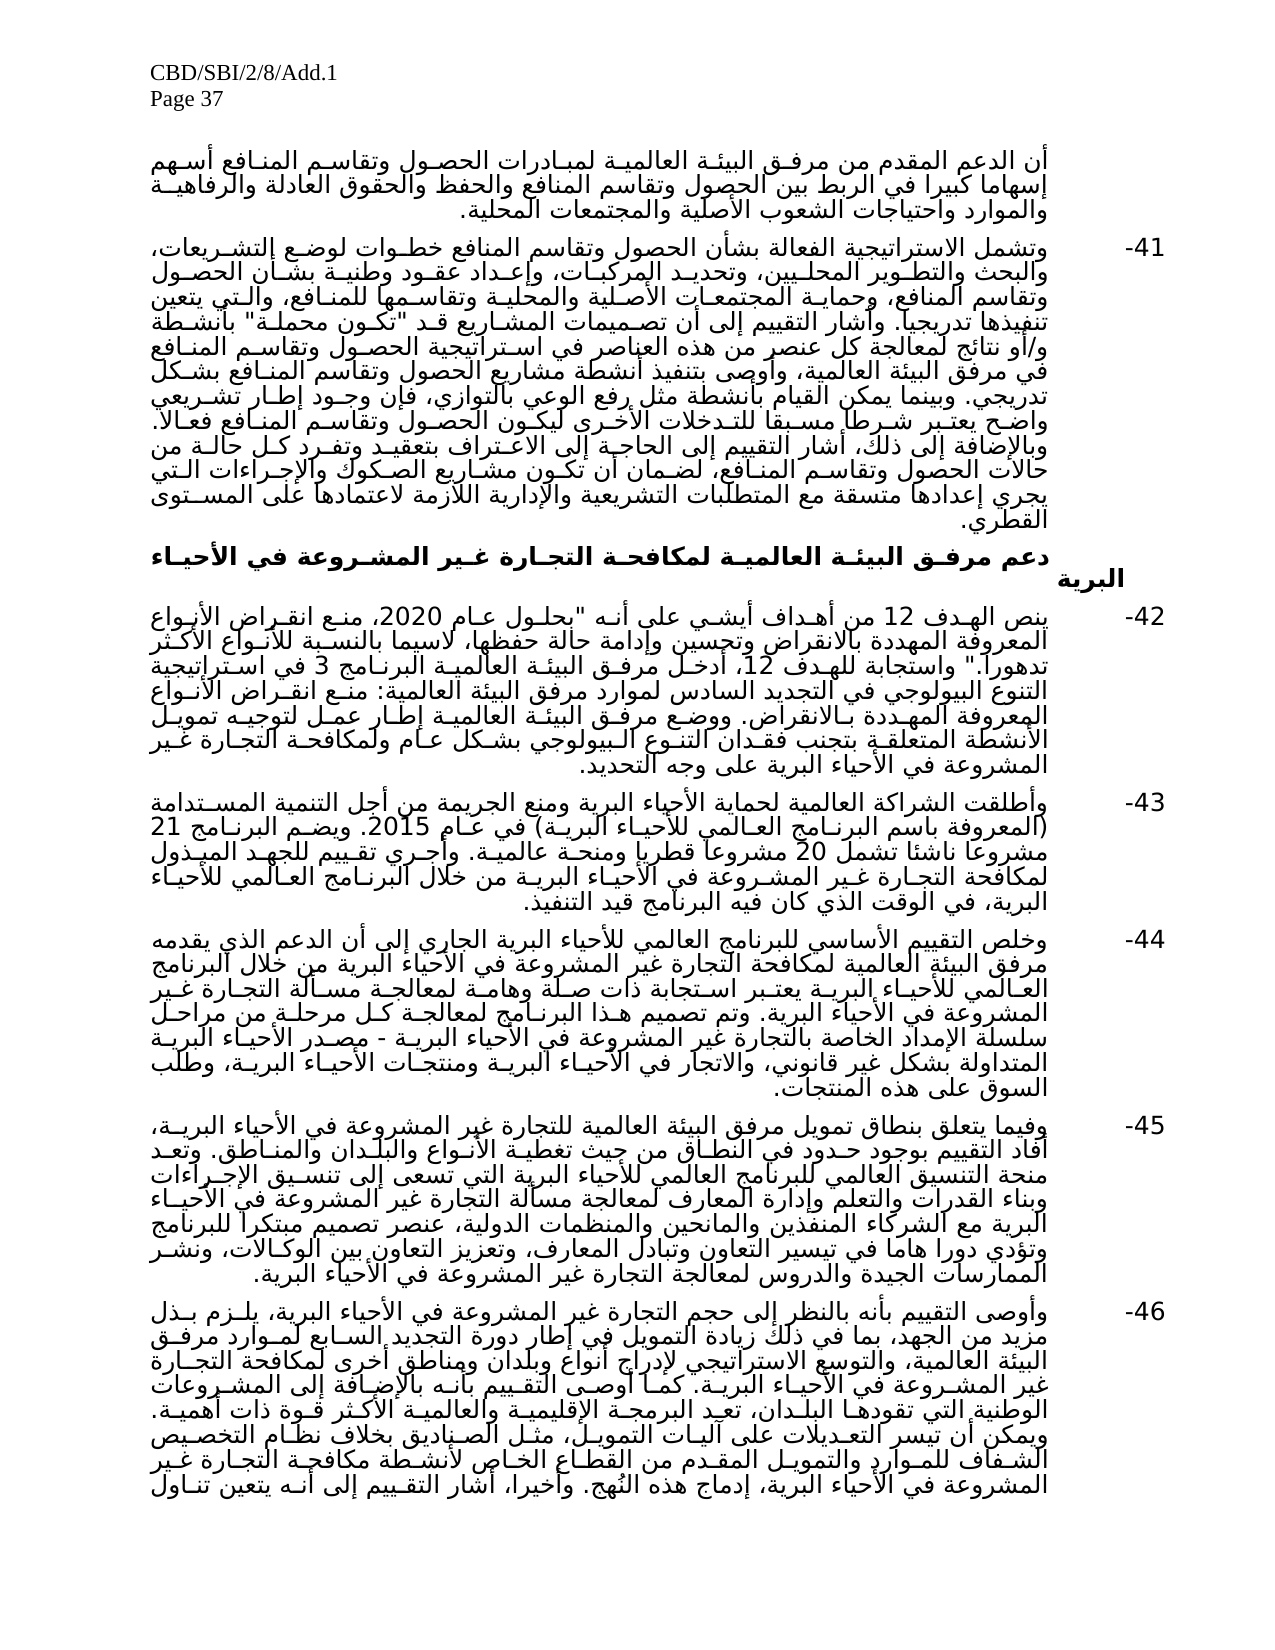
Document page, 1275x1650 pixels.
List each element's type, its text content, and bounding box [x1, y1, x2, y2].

list وخلص التقييم الأساسي للبرنامج العالمي للأحياء البرية الجاري إلى أن الدعم الذي يقدمه مرفق البيئة العالمية لمكافحة التجارة غير المشروعة في الأحياء البرية من خلال البرنامج العالمي للأحياء البرية يعتبر استجابة ذات صلة وهامة لمعالجة مسألة التجارة غير المشروعة في الأحياء البرية. وتم تصميم هذا البرنامج لمعالجة كل مرحلة من مراحل سلسلة الإمداد الخاصة بالتجارة غير المشروعة في الأحياء البرية - مصدر الأحياء البرية المتداولة بشكل غير قانوني، والاتجار في الأحياء البرية ومنتجات الأحياء البرية، وطلب السوق على هذه المنتجات. [150, 928, 1124, 1102]
list وتشمل الاستراتيجية الفعالة بشأن الحصول وتقاسم المنافع خطوات لوضع التشريعات، والبحث والتطوير المحليين، وتحديد المركبات، وإعداد عقود وطنية بشأن الحصول وتقاسم المنافع، وحماية المجتمعات الأصلية والمحلية وتقاسمها للمنافع، والتي يتعين تنفيذها تدريجيا. وأشار التقييم إلى أن تصميمات المشاريع قد "تكون محملة" بأنشطة و/أو نتائج لمعالجة كل عنصر من هذه العناصر في استراتيجية الحصول وتقاسم المنافع في مرفق البيئة العالمية، وأوصى بتنفيذ أنشطة مشاريع الحصول وتقاسم المنافع بشكل تدريجي. وبينما يمكن القيام بأنشطة مثل رفع الوعي بالتوازي، فإن وجود إطار تشريعي واضح يعتبر شرطا مسبقا للتدخلات الأخرى ليكون الحصول وتقاسم المنافع فعالا. وبالإضافة إلى ذلك، أشار التقييم إلى الحاجة إلى الاعتراف بتعقيد وتفرد كل حالة من حالات الحصول وتقاسم المنافع، لضمان أن تكون مشاريع الصكوك والإجراءات التي يجري إعدادها متسقة مع المتطلبات التشريعية والإدارية اللازمة لاعتمادها على المستوى القطري. [150, 237, 1124, 534]
list ينص الهدف 12 من أهداف أيشي على أنه "بحلول عام 2020، منع انقراض الأنواع المعروفة المهددة بالانقراض وتحسين وإدامة حالة حفظها، لاسيما بالنسبة للأنواع الأكثر تدهورا." واستجابة للهدف 12، أدخل مرفق البيئة العالمية البرنامج 3 في استراتيجية التنوع البيولوجي في التجديد السادس لموارد مرفق البيئة العالمية: منع انقراض الأنواع المعروفة المهددة بالانقراض. ووضع مرفق البيئة العالمية إطار عمل لتوجيه تمويل الأنشطة المتعلقة بتجنب فقدان التنوع البيولوجي بشكل عام ولمكافحة التجارة غير المشروعة في الأحياء البرية على وجه التحديد. [150, 606, 1124, 779]
list وفيما يتعلق بنطاق تمويل مرفق البيئة العالمية للتجارة غير المشروعة في الأحياء البرية، أفاد التقييم بوجود حدود في النطاق من حيث تغطية الأنواع والبلدان والمناطق. وتعد منحة التنسيق العالمي للبرنامج العالمي للأحياء البرية التي تسعى إلى تنسيق الإجراءات وبناء القدرات والتعلم وإدارة المعارف لمعالجة مسألة التجارة غير المشروعة في الأحياء البرية مع الشركاء المنفذين والمانحين والمنظمات الدولية، عنصر تصميم مبتكرا للبرنامج وتؤدي دورا هاما في تيسير التعاون وتبادل المعارف، وتعزيز التعاون بين الوكالات، ونشر الممارسات الجيدة والدروس لمعالجة التجارة غير المشروعة في الأحياء البرية. [150, 1114, 1124, 1288]
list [150, 1301, 1124, 1499]
list دعم مرفق البيئة العالمية لمكافحة التجارة غير المشروعة في الأحياء البرية [150, 547, 1125, 593]
list وأطلقت الشراكة العالمية لحماية الأحياء البرية ومنع الجريمة من أجل التنمية المستدامة (المعروفة باسم البرنامج العالمي للأحياء البرية) في عام 2015. ويضم البرنامج 21 مشروعا ناشئا تشمل 20 مشروعا قطريا ومنحة عالمية. وأجري تقييم للجهد المبذول لمكافحة التجارة غير المشروعة في الأحياء البرية من خلال البرنامج العالمي للأحياء البرية، في الوقت الذي كان فيه البرنامج قيد التنفيذ. [150, 792, 1124, 916]
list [150, 150, 1124, 224]
